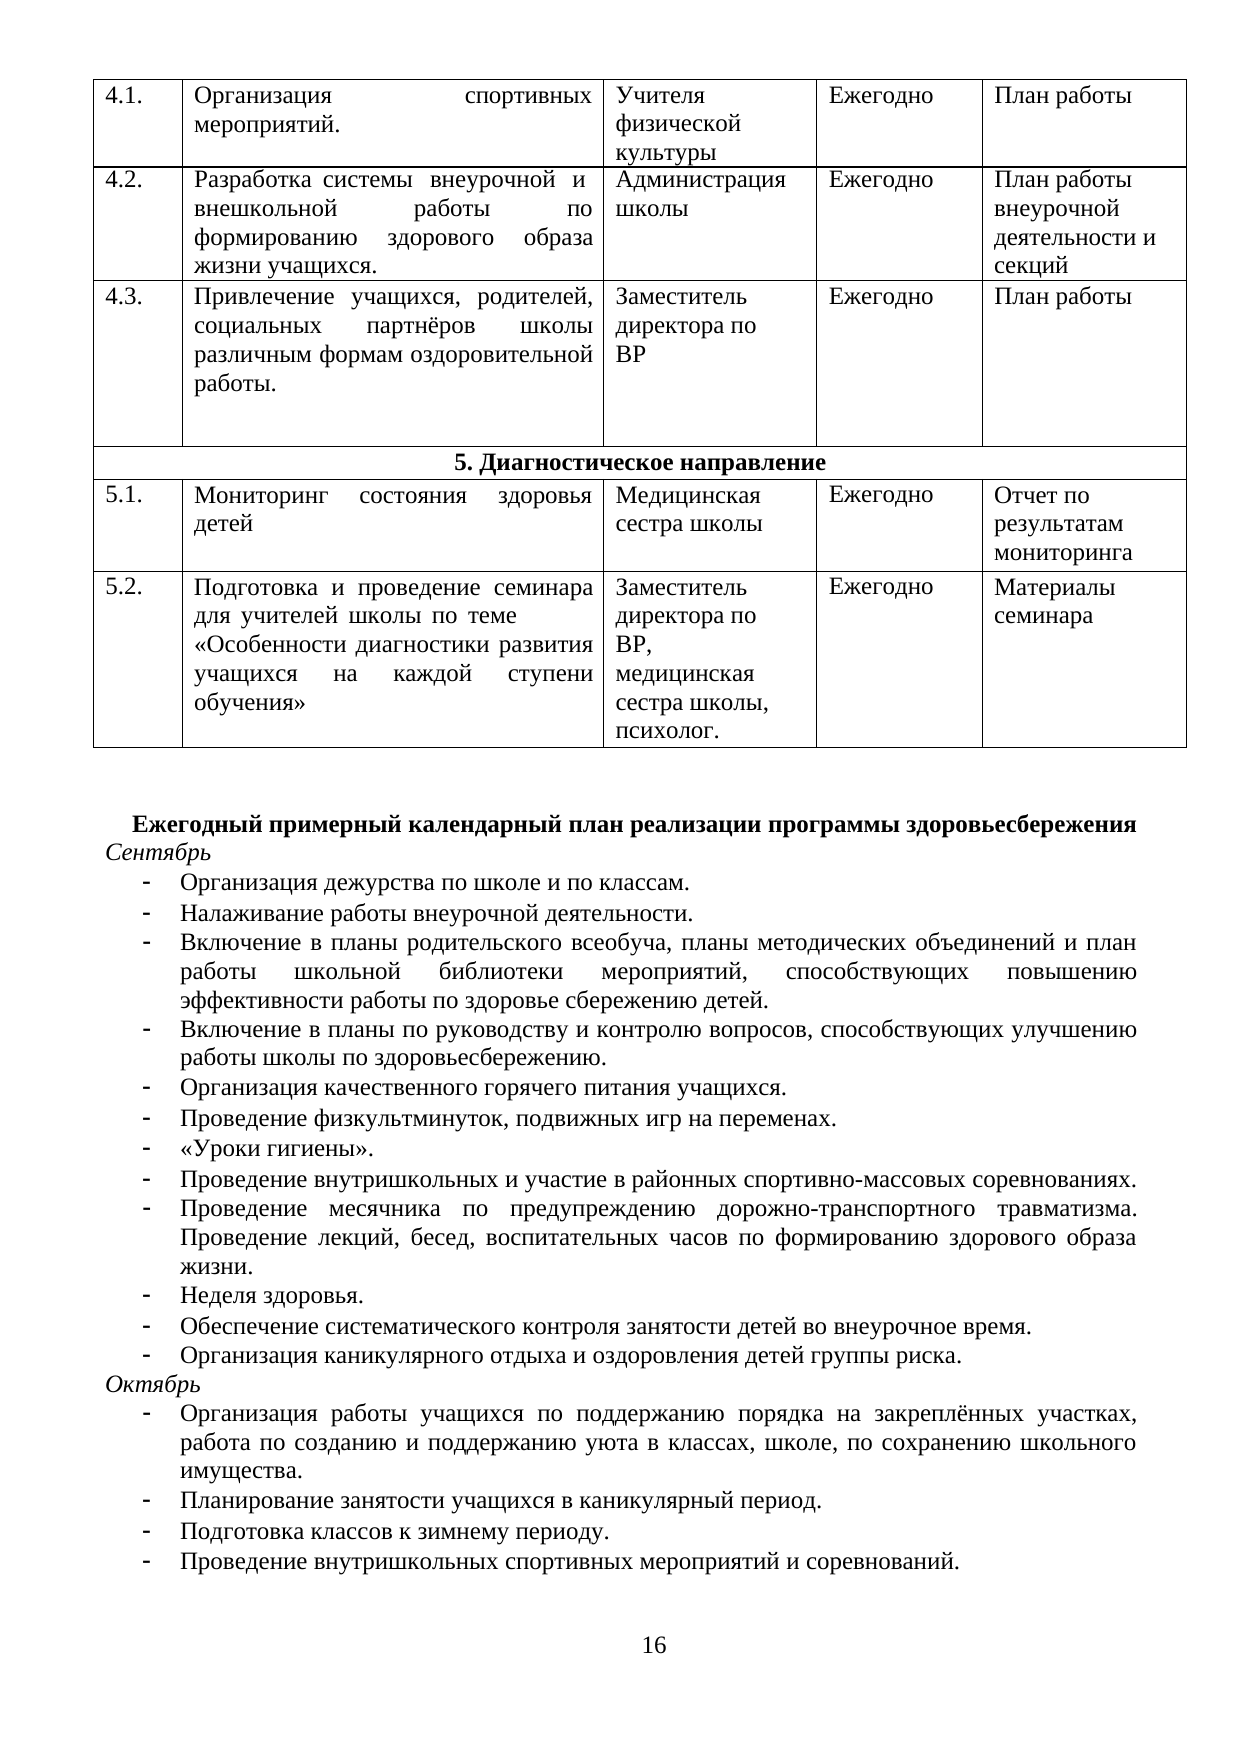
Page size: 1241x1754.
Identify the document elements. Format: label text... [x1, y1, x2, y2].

table_cell Администрация школы [604, 168, 816, 280]
list Неделя здоровья. [142, 1279, 1198, 1310]
table_cell 5.2. [94, 572, 182, 747]
list Организация качественного горячего питания учащихся. [142, 1071, 1198, 1102]
list «Уроки гигиены». [142, 1132, 1198, 1163]
table_cell Отчет по результатам мониторинга [983, 480, 1186, 571]
table_cell Разработка системы внеурочной и внешкольной работы по формированию здорового образа жизни учащихся. [183, 168, 603, 280]
list Обеспечение систематического контроля занятости детей во внеурочное время. [142, 1310, 1198, 1341]
table_cell 5.1. [94, 480, 182, 571]
table_cell Подготовка и проведение семинара для учителей школы по теме «Особенности диагностики развития учащихся на каждой ступени обучения» [183, 572, 603, 747]
list Включение в планы по руководству и контролю вопросов, способствующих улучшению работы школы по здоровьесбережению. [142, 1014, 1138, 1071]
table_cell Привлечение учащихся, родителей, социальных партнёров школы различным формам оздоровительной работы. [183, 281, 603, 446]
list Проведение внутришкольных спортивных мероприятий и соревнований. [142, 1545, 1198, 1576]
table_cell Заместитель директора по ВР [604, 281, 816, 446]
table_cell Мониторинг состояния здоровья детей [183, 480, 603, 571]
table_cell 4.3. [94, 281, 182, 446]
table_header Ежегодно [817, 80, 982, 166]
table_cell Заместитель директора по ВР, медицинская сестра школы, психолог. [604, 572, 816, 747]
table_header План работы [983, 80, 1186, 166]
table_cell Ежегодно [817, 572, 982, 747]
list Налаживание работы внеурочной деятельности. [142, 897, 1198, 927]
table_header Учителя физической культуры [604, 80, 816, 166]
table_header 4.1. [94, 80, 182, 166]
table_header Организация спортивных мероприятий. [183, 80, 603, 166]
table_cell Ежегодно [817, 168, 982, 280]
table_cell Ежегодно [817, 480, 982, 571]
list Проведение месячника по предупреждению дорожно-транспортного травматизма. Проведение лекций, бесед, воспитательных часов по формированию здорового образа жизни. [142, 1193, 1137, 1279]
table_cell 5. Диагностическое направление [94, 447, 1186, 479]
text Сентябрь [105, 838, 1198, 866]
list Подготовка классов к зимнему периоду. [142, 1515, 1198, 1545]
table_cell Ежегодно [817, 281, 982, 446]
text Октябрь [105, 1369, 1198, 1398]
list Планирование занятости учащихся в каникулярный период. [142, 1484, 1198, 1515]
text Ежегодный примерный календарный план реализации программы здоровьесбережения [132, 809, 1198, 838]
table_cell Медицинская сестра школы [604, 480, 816, 571]
list Организация каникулярного отдыха и оздоровления детей группы риска. [142, 1341, 1198, 1369]
table_cell План работы внеурочной деятельности и секций [983, 168, 1186, 280]
list Включение в планы родительского всеобуча, планы методических объединений и план работы школьной библиотеки мероприятий, способствующих повышению эффективности работы по здоровье сбережению детей. [142, 927, 1137, 1014]
table_cell 4.2. [94, 168, 182, 280]
list Организация дежурства по школе и по классам. [142, 866, 1198, 897]
list Проведение внутришкольных и участие в районных спортивно-массовых соревнованиях. [142, 1163, 1198, 1193]
list Организация работы учащихся по поддержанию порядка на закреплённых участках, работа по созданию и поддержанию уюта в классах, школе, по сохранению школьного имущества. [142, 1398, 1137, 1484]
list Проведение физкультминуток, подвижных игр на переменах. [142, 1102, 1198, 1132]
table_cell Материалы семинара [983, 572, 1186, 747]
table_cell План работы [983, 281, 1186, 446]
